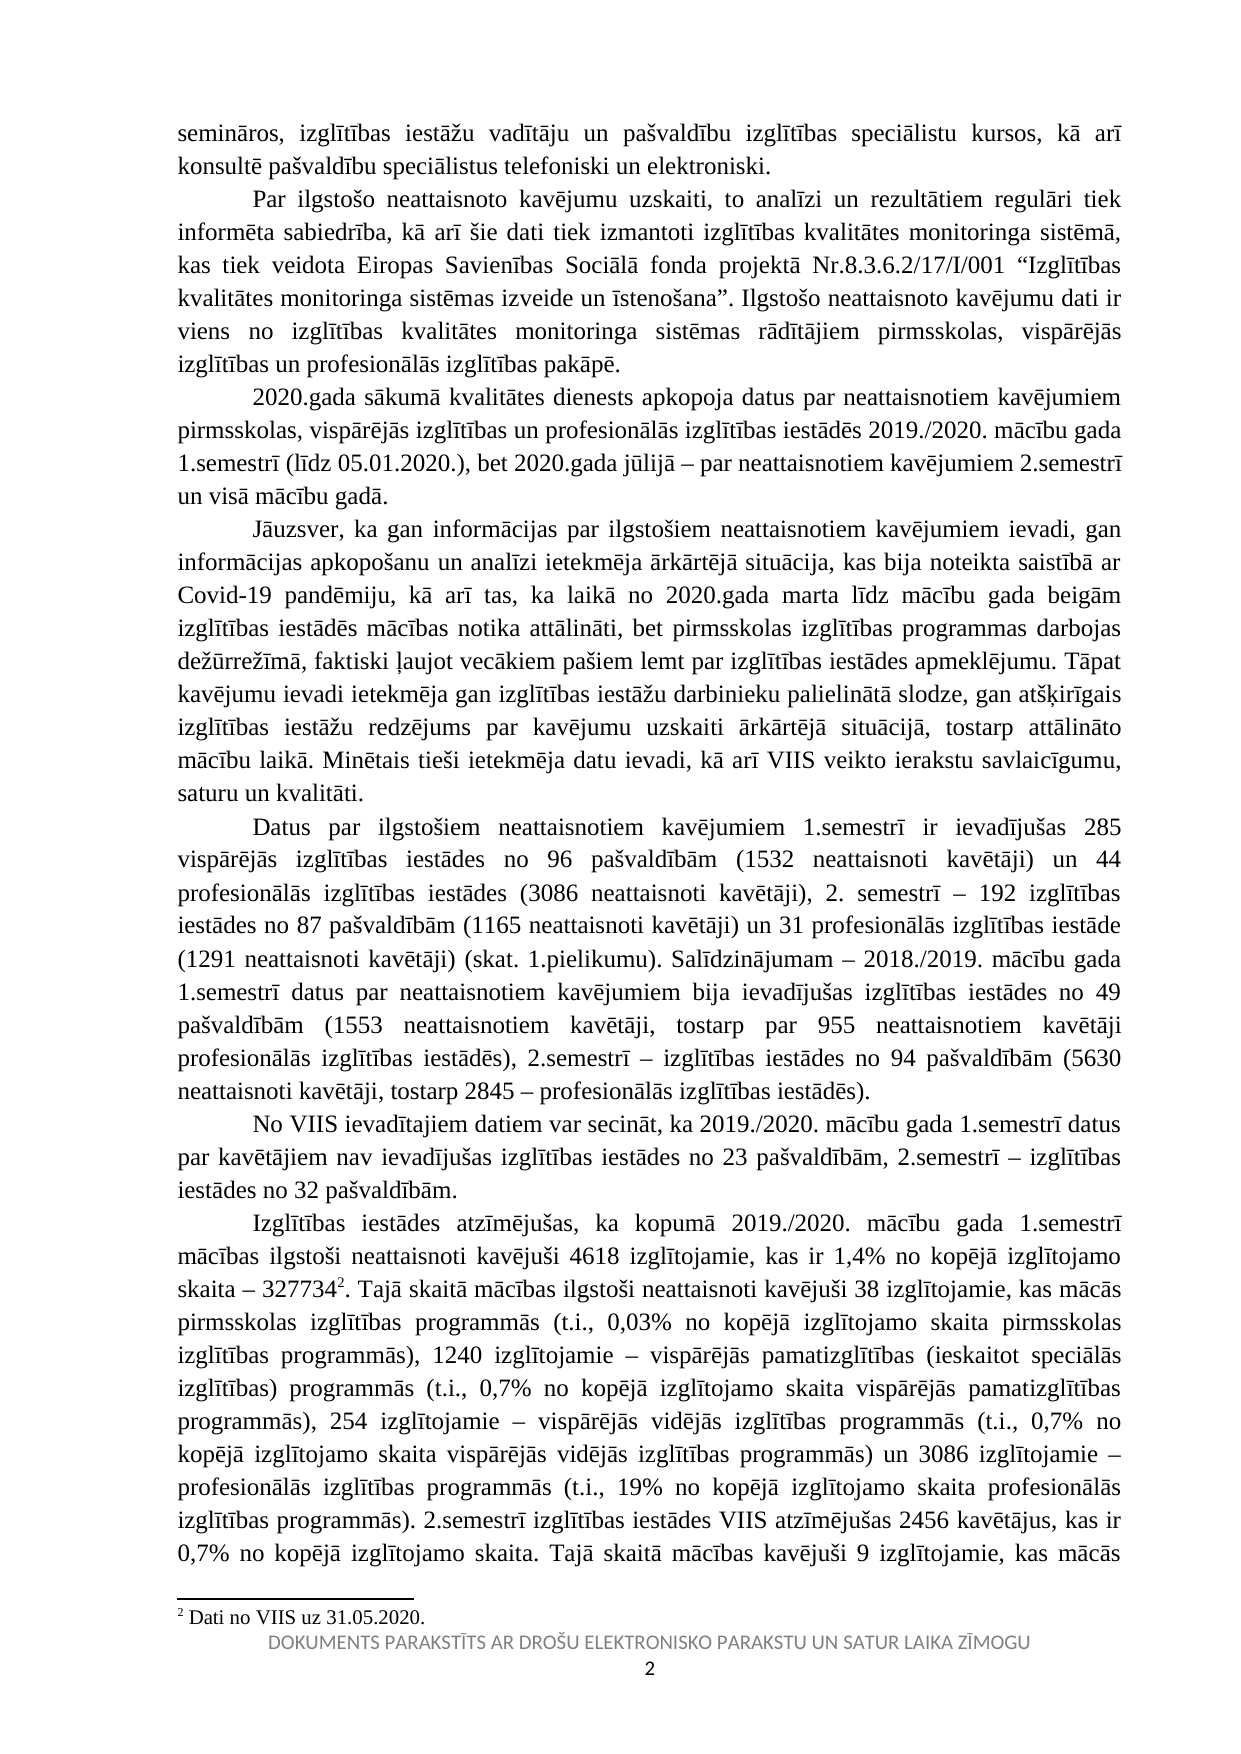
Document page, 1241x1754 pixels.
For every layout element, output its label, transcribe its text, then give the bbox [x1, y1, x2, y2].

text Datus par ilgstošiem neattaisnotiem kavējumiem 1.semestrī ir ievadījušas 285 vispārējās izglītības iestādes no 96 pašvaldībām (1532 neattaisnoti kavētāji) un 44 profesionālās izglītības iestādes (3086 neattaisnoti kavētāji), 2. semestrī – 192 izglītības iestādes no 87 pašvaldībām (1165 neattaisnoti kavētāji) un 31 profesionālās izglītības iestāde (1291 neattaisnoti kavētāji) (skat. 1.pielikumu). Salīdzinājumam – 2018./2019. mācību gada 1.semestrī datus par neattaisnotiem kavējumiem bija ievadījušas izglītības iestādes no 49 pašvaldībām (1553 neattaisnotiem kavētāji, tostarp par 955 neattaisnotiem kavētāji profesionālās izglītības iestādēs), 2.semestrī – izglītības iestādes no 94 pašvaldībām (5630 neattaisnoti kavētāji, tostarp 2845 – profesionālās izglītības iestādēs). [177, 812, 1122, 1104]
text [177, 118, 1122, 180]
text Par ilgstošo neattaisnoto kavējumu uzskaiti, to analīzi un rezultātiem regulāri tiek informēta sabiedrība, kā arī šie dati tiek izmantoti izglītības kvalitātes monitoringa sistēmā, kas tiek veidota Eiropas Savienības Sociālā fonda projektā Nr.8.3.6.2/17/I/001 “Izglītības kvalitātes monitoringa sistēmas izveide un īstenošana”. Ilgstošo neattaisnoto kavējumu dati ir viens no izglītības kvalitātes monitoringa sistēmas rādītājiem pirmsskolas, vispārējās izglītības un profesionālās izglītības pakāpē. [177, 184, 1122, 378]
text 2020.gada sākumā kvalitātes dienests apkopoja datus par neattaisnotiem kavējumiem pirmsskolas, vispārējās izglītības un profesionālās izglītības iestādēs 2019./2020. mācību gada 1.semestrī (līdz 05.01.2020.), bet 2020.gada jūlijā – par neattaisnotiem kavējumiem 2.semestrī un visā mācību gadā. [177, 382, 1122, 510]
text Jāuzsver, ka gan informācijas par ilgstošiem neattaisnotiem kavējumiem ievadi, gan informācijas apkopošanu un analīzi ietekmēja ārkārtējā situācija, kas bija noteikta saistībā ar Covid-19 pandēmiju, kā arī tas, ka laikā no 2020.gada marta līdz mācību gada beigām izglītības iestādēs mācības notika attālināti, bet pirmsskolas izglītības programmas darbojas dežūrrežīmā, faktiski ļaujot vecākiem pašiem lemt par izglītības iestādes apmeklējumu. Tāpat kavējumu ievadi ietekmēja gan izglītības iestāžu darbinieku palielinātā slodze, gan atšķirīgais izglītības iestāžu redzējums par kavējumu uzskaiti ārkārtējā situācijā, tostarp attālināto mācību laikā. Minētais tieši ietekmēja datu ievadi, kā arī VIIS veikto ierakstu savlaicīgumu, saturu un kvalitāti. [177, 514, 1122, 807]
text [177, 1208, 1122, 1567]
text No VIIS ievadītajiem datiem var secināt, ka 2019./2020. mācību gada 1.semestrī datus par kavētājiem nav ievadījušas izglītības iestādes no 23 pašvaldībām, 2.semestrī – izglītības iestādes no 32 pašvaldībām. [177, 1109, 1122, 1203]
